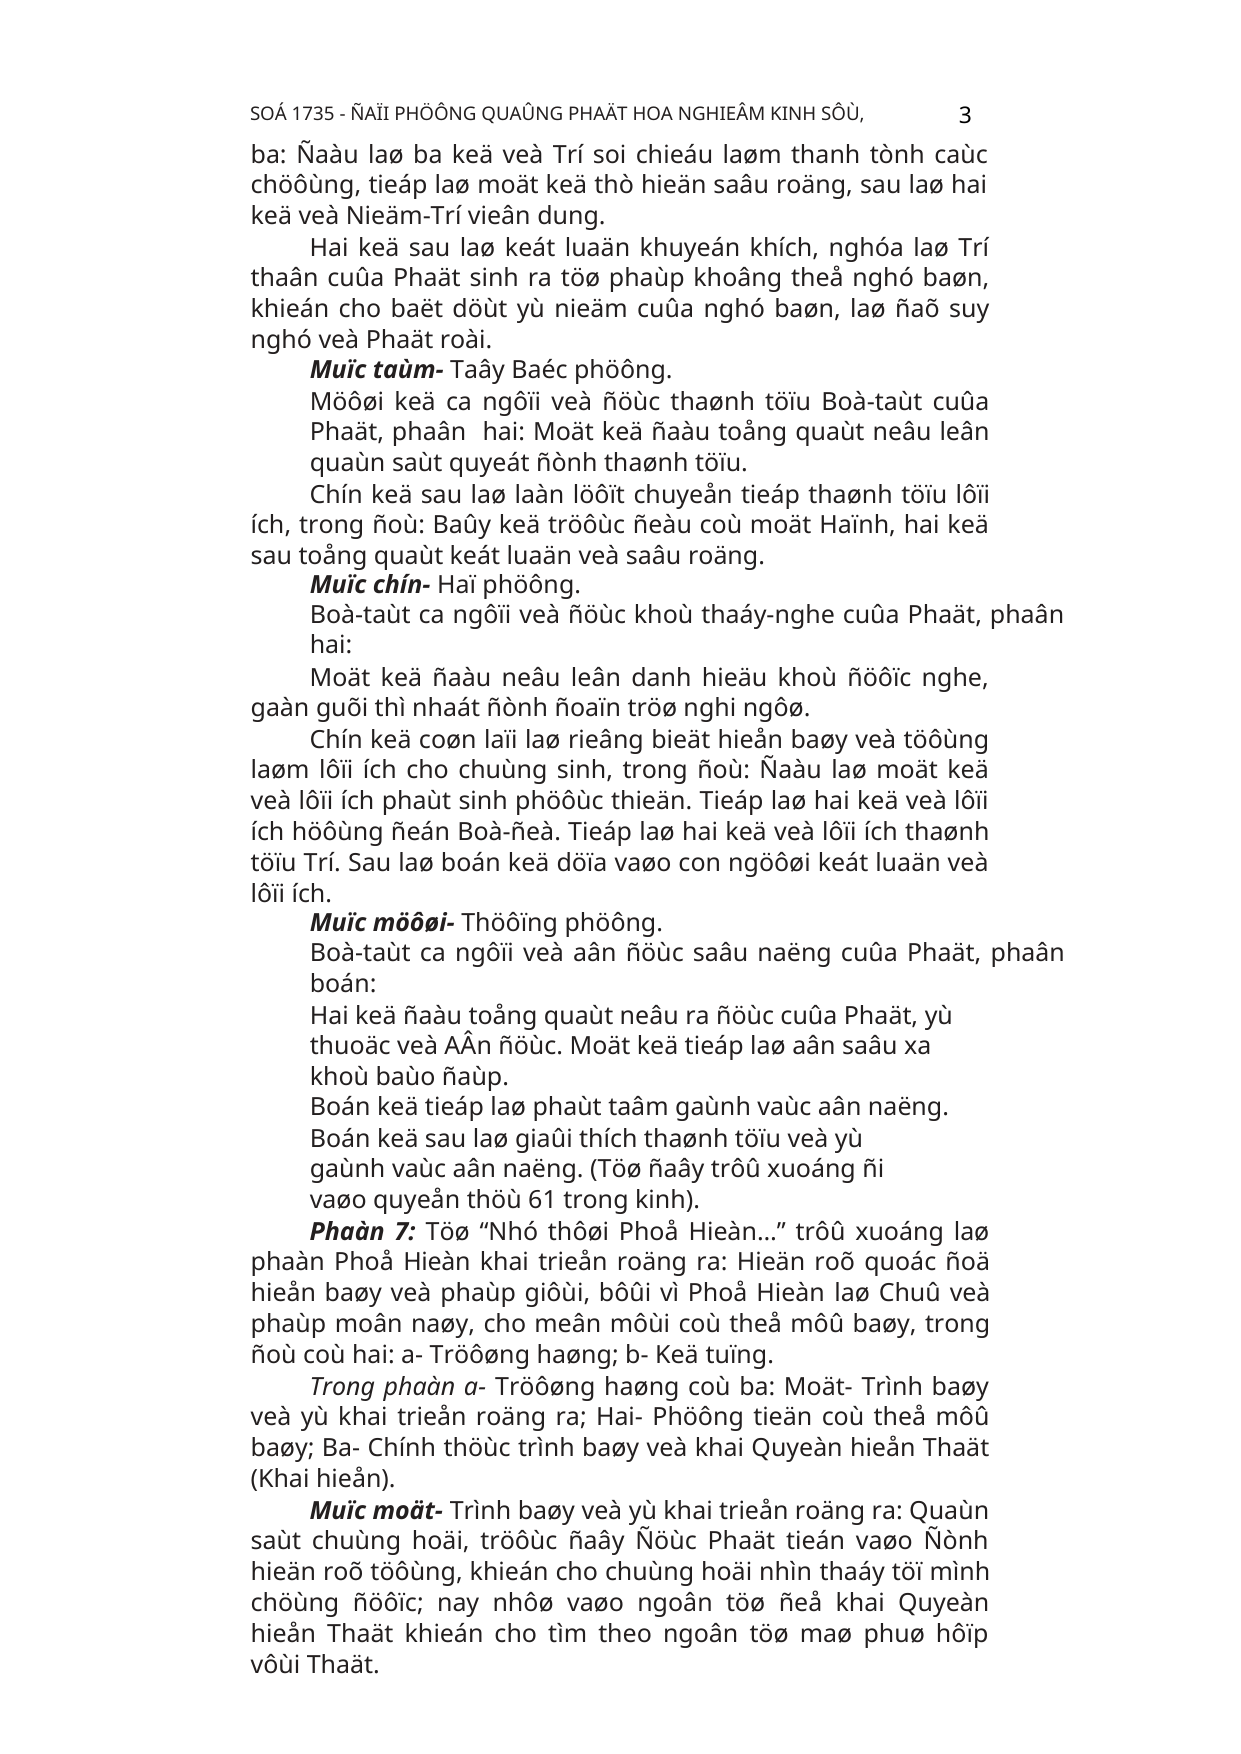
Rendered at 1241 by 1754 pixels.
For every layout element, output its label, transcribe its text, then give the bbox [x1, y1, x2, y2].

text Muïc taùm- Taây Baéc phöông. [309, 356, 1065, 384]
text Boán keä sau laø giaûi thích thaønh töïu veà yù gaùnh vaùc aân naëng. (Töø ñaây trôû xuoáng ñi vaøo quyeån thöù 61 trong kinh). [309, 1123, 913, 1216]
text Hai keä ñaàu toång quaùt neâu ra ñöùc cuûa Phaät, yù thuoäc veà AÂn ñöùc. Moät keä tieáp laø aân saâu xa khoù baùo ñaùp. [309, 1000, 956, 1093]
text Trong phaàn a- Tröôøng haøng coù ba: Moät- Trình baøy veà yù khai trieån roäng ra; Hai- Phöông tieän coù theå môû baøy; Ba- Chính thöùc trình baøy veà khai Quyeàn hieån Thaät (Khai hieån). [250, 1371, 990, 1495]
text Chín keä sau laø laàn löôït chuyeån tieáp thaønh töïu lôïi ích, trong ñoù: Baûy keä tröôùc ñeàu coù moät Haïnh, hai keä sau toång quaùt keát luaän veà saâu roäng. [250, 478, 990, 571]
text Muïc möôøi- Thöôïng phöông. [309, 910, 1065, 937]
text Boán keä tieáp laø phaùt taâm gaùnh vaùc aân naëng. [309, 1093, 1065, 1121]
text Boà-taùt ca ngôïi veà aân ñöùc saâu naëng cuûa Phaät, phaân boán: [309, 937, 1065, 998]
text Moät keä ñaàu neâu leân danh hieäu khoù ñöôïc nghe, gaàn guõi thì nhaát ñònh ñoaïn tröø nghi ngôø. [250, 662, 990, 723]
text Möôøi keä ca ngôïi veà ñöùc thaønh töïu Boà-taùt cuûa Phaät, phaân hai: Moät keä ñaàu toång quaùt neâu leân quaùn saùt quyeát ñònh thaønh töïu. [309, 385, 990, 478]
text Muïc moät- Trình baøy veà yù khai trieån roäng ra: Quaùn saùt chuùng hoäi, tröôùc ñaây Ñöùc Phaät tieán vaøo Ñònh hieän roõ töôùng, khieán cho chuùng hoäi nhìn thaáy töï mình chöùng ñöôïc; nay nhôø vaøo ngoân töø ñeå khai Quyeàn hieån Thaät khieán cho tìm theo ngoân töø maø phuø hôïp vôùi Thaät. [250, 1495, 990, 1681]
text Boà-taùt ca ngôïi veà ñöùc khoù thaáy-nghe cuûa Phaät, phaân hai: [309, 599, 1065, 660]
text Chín keä coøn laïi laø rieâng bieät hieån baøy veà töôùng laøm lôïi ích cho chuùng sinh, trong ñoù: Ñaàu laø moät keä veà lôïi ích phaùt sinh phöôùc thieän. Tieáp laø hai keä veà lôïi ích höôùng ñeán Boà-ñeà. Tieáp laø hai keä veà lôïi ích thaønh töïu Trí. Sau laø boán keä döïa vaøo con ngöôøi keát luaän veà lôïi ích. [250, 723, 990, 910]
text ba: Ñaàu laø ba keä veà Trí soi chieáu laøm thanh tònh caùc chöôùng, tieáp laø moät keä thò hieän saâu roäng, sau laø hai keä veà Nieäm-Trí vieân dung. [250, 138, 988, 232]
text Phaàn 7: Töø “Nhó thôøi Phoå Hieàn…” trôû xuoáng laø phaàn Phoå Hieàn khai trieån roäng ra: Hieän roõ quoác ñoä hieån baøy veà phaùp giôùi, bôûi vì Phoå Hieàn laø Chuû veà phaùp moân naøy, cho meân môùi coù theå môû baøy, trong ñoù coù hai: a- Tröôøng haøng; b- Keä tuïng. [250, 1216, 990, 1371]
text Hai keä sau laø keát luaän khuyeán khích, nghóa laø Trí thaân cuûa Phaät sinh ra töø phaùp khoâng theå nghó baøn, khieán cho baët döùt yù nieäm cuûa nghó baøn, laø ñaõ suy nghó veà Phaät roài. [250, 232, 990, 356]
text Muïc chín- Haï phöông. [309, 571, 1065, 599]
